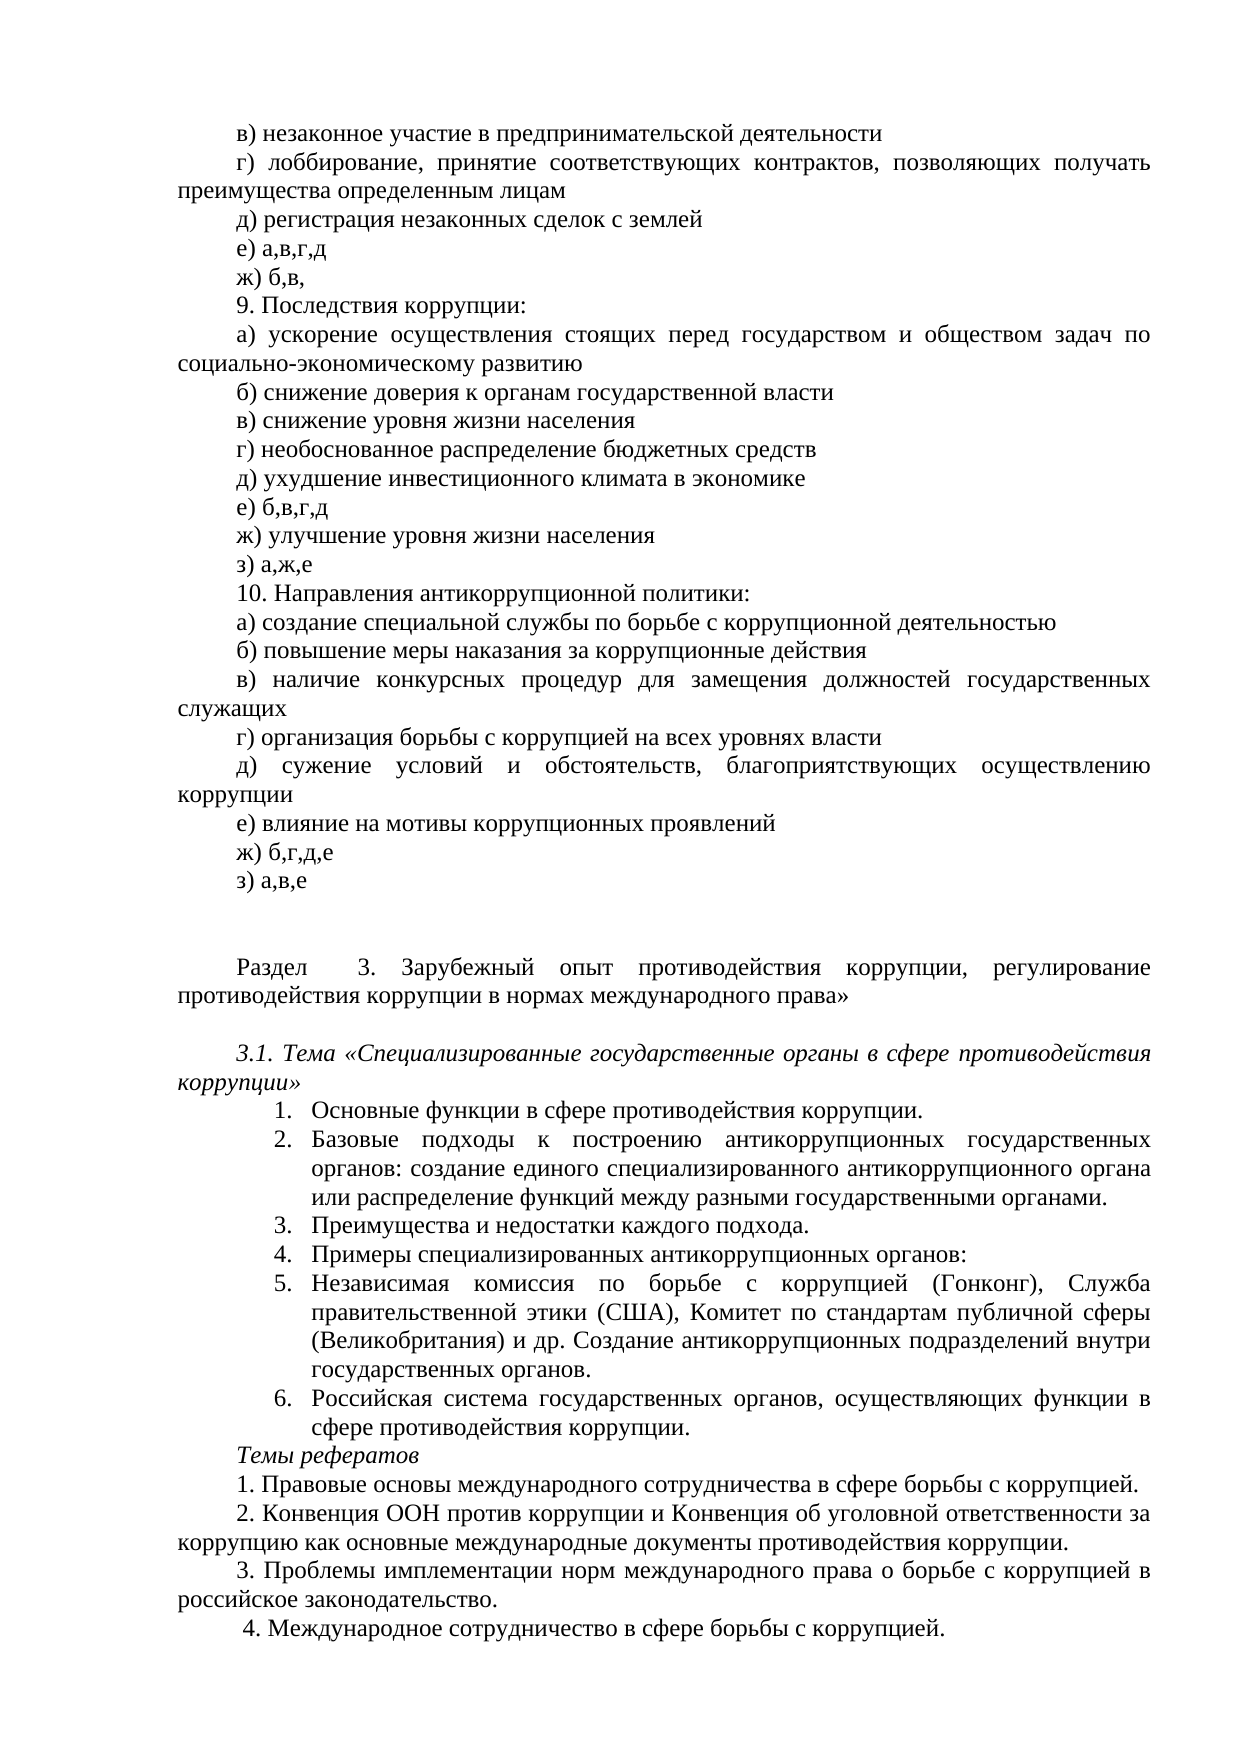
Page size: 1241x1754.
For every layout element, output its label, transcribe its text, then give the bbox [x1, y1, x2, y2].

text 10. Направления антикоррупционной политики: [177, 578, 1152, 607]
text а) ускорение осуществления стоящих перед государством и обществом задач по социально-экономическому развитию [177, 319, 1152, 377]
text а) создание специальной службы по борьбе с коррупционной деятельностью [177, 607, 1152, 636]
list Основные функции в сфере противодействия коррупции. [274, 1096, 1152, 1124]
text в) наличие конкурсных процедур для замещения должностей государственных служащих [177, 664, 1152, 722]
text г) лоббирование, принятие соответствующих контрактов, позволяющих получать преимущества определенным лицам [177, 147, 1152, 204]
list Базовые подходы к построению антикоррупционных государственных органов: создание единого специализированного антикоррупционного органа или распределение функций между разными государственными органами. [274, 1124, 1152, 1211]
list Преимущества и недостатки каждого подхода. [274, 1211, 1152, 1239]
text в) снижение уровня жизни населения [177, 406, 1152, 434]
list Примеры специализированных антикоррупционных органов: [274, 1239, 1152, 1268]
text г) необоснованное распределение бюджетных средств [177, 434, 1152, 463]
text г) организация борьбы с коррупцией на всех уровнях власти [177, 722, 1152, 751]
list Российская система государственных органов, осуществляющих функции в сфере противодействия коррупции. [274, 1383, 1152, 1441]
text б) повышение меры наказания за коррупционные действия [177, 636, 1152, 664]
text ж) б,в, [177, 262, 1152, 291]
text 2. Конвенция ООН против коррупции и Конвенция об уголовной ответственности за коррупцию как основные международные документы противодействия коррупции. [177, 1498, 1152, 1556]
text з) а,в,е [177, 866, 1152, 894]
text з) а,ж,е [177, 549, 1152, 578]
text 9. Последствия коррупции: [177, 291, 1152, 319]
text е) б,в,г,д [177, 492, 1152, 521]
text Раздел 3. Зарубежный опыт противодействия коррупции, регулирование противодействия коррупции в нормах международного права» [177, 952, 1152, 1009]
text в) незаконное участие в предпринимательской деятельности [177, 118, 1152, 147]
text д) ухудшение инвестиционного климата в экономике [177, 463, 1152, 492]
text е) а,в,г,д [177, 233, 1152, 262]
text Темы рефератов [177, 1441, 1152, 1469]
list Независимая комиссия по борьбе с коррупцией (Гонконг), Служба правительственной этики (США), Комитет по стандартам публичной сферы (Великобритания) и др. Создание антикоррупционных подразделений внутри государственных органов. [274, 1268, 1152, 1383]
text ж) улучшение уровня жизни населения [177, 521, 1152, 549]
text 3. Проблемы имплементации норм международного права о борьбе с коррупцией в российское законодательство. [177, 1556, 1152, 1613]
text д) сужение условий и обстоятельств, благоприятствующих осуществлению коррупции [177, 751, 1152, 808]
text д) регистрация незаконных сделок с землей [177, 204, 1152, 233]
text 1. Правовые основы международного сотрудничества в сфере борьбы с коррупцией. [177, 1469, 1152, 1498]
text ж) б,г,д,е [177, 837, 1152, 866]
text е) влияние на мотивы коррупционных проявлений [177, 808, 1152, 837]
text б) снижение доверия к органам государственной власти [177, 377, 1152, 406]
text 3.1. Тема «Специализированные государственные органы в сфере противодействия коррупции» [177, 1038, 1152, 1096]
text 4. Международное сотрудничество в сфере борьбы с коррупцией. [177, 1613, 1152, 1642]
